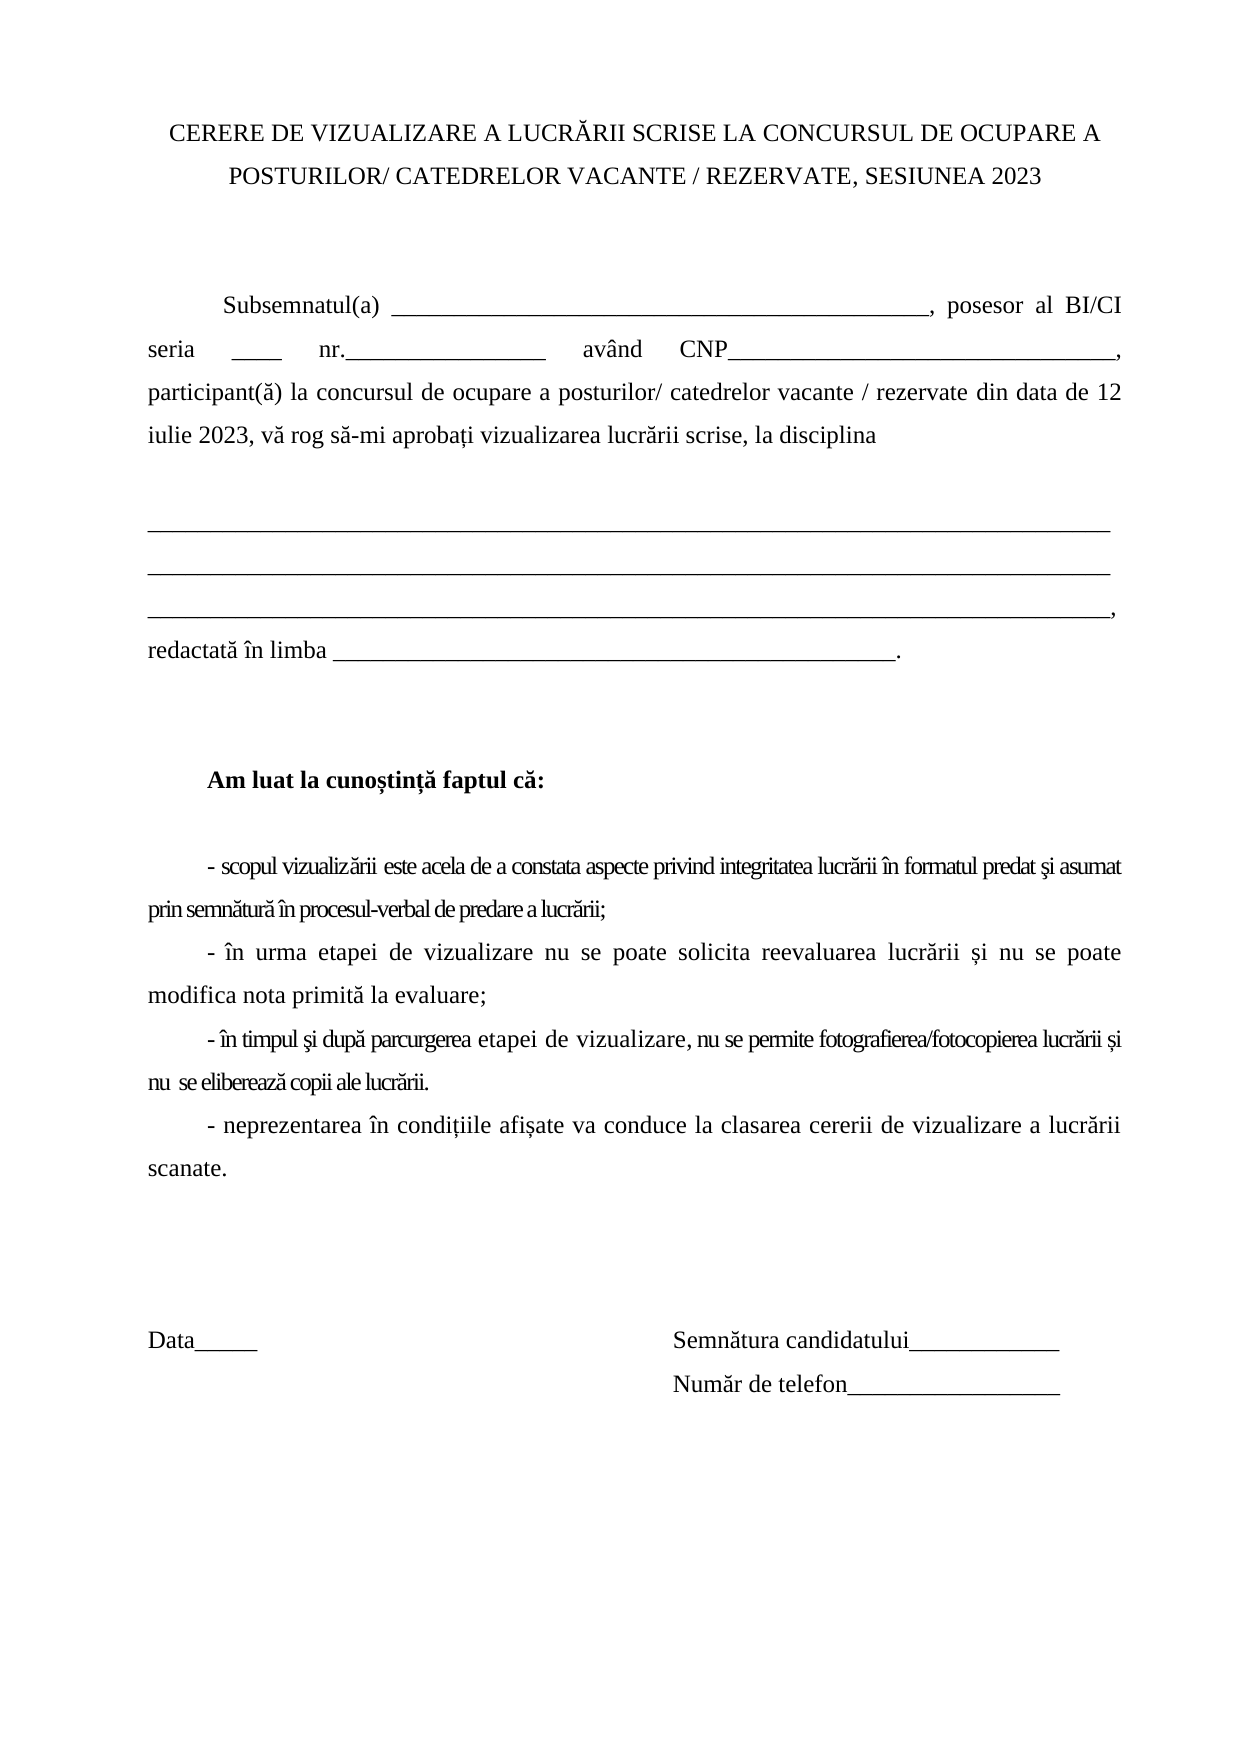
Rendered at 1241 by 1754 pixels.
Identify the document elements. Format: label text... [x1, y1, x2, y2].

text - scopul vizualizării este acela de a constata aspecte privind integritatea lucrării în formatul predat şi asumat prin semnătură în procesul-verbal de predare a lucrării; [148, 851, 1122, 923]
text _______________________________________________________________________________________________________________________________________________________________________________________________________________________________________, redactată în limba _____________________________________________. [148, 506, 1122, 664]
text CERERE DE VIZUALIZARE A LUCRĂRII SCRISE LA CONCURSUL DE OCUPARE A POSTURILOR/ CATEDRELOR VACANTE / REZERVATE, SESIUNEA 2023 [148, 118, 1122, 190]
text Am luat la cunoștință faptul că: [148, 765, 1122, 794]
text Subsemnatul(a) ___________________________________________, posesor al BI/CI seria ____ nr.________________ având CNP_______________________________, participant(ă) la concursul de ocupare a posturilor/ catedrelor vacante / rezervate din data de 12 iulie 2023, vă rog să-mi aprobați vizualizarea lucrării scrise, la disciplina [148, 291, 1122, 449]
text Data_____ Semnătura candidatului____________ [148, 1326, 1122, 1354]
text - în urma etapei de vizualizare nu se poate solicita reevaluarea lucrării și nu se poate modifica nota primită la evaluare; [148, 937, 1122, 1009]
text - în timpul şi după parcurgerea etapei de vizualizare, nu se permite fotografierea/fotocopierea lucrării și nu se eliberează copii ale lucrării. [148, 1024, 1122, 1096]
text Număr de telefon_________________ [148, 1369, 1122, 1397]
text - neprezentarea în condițiile afișate va conduce la clasarea cererii de vizualizare a lucrării scanate. [148, 1110, 1122, 1182]
